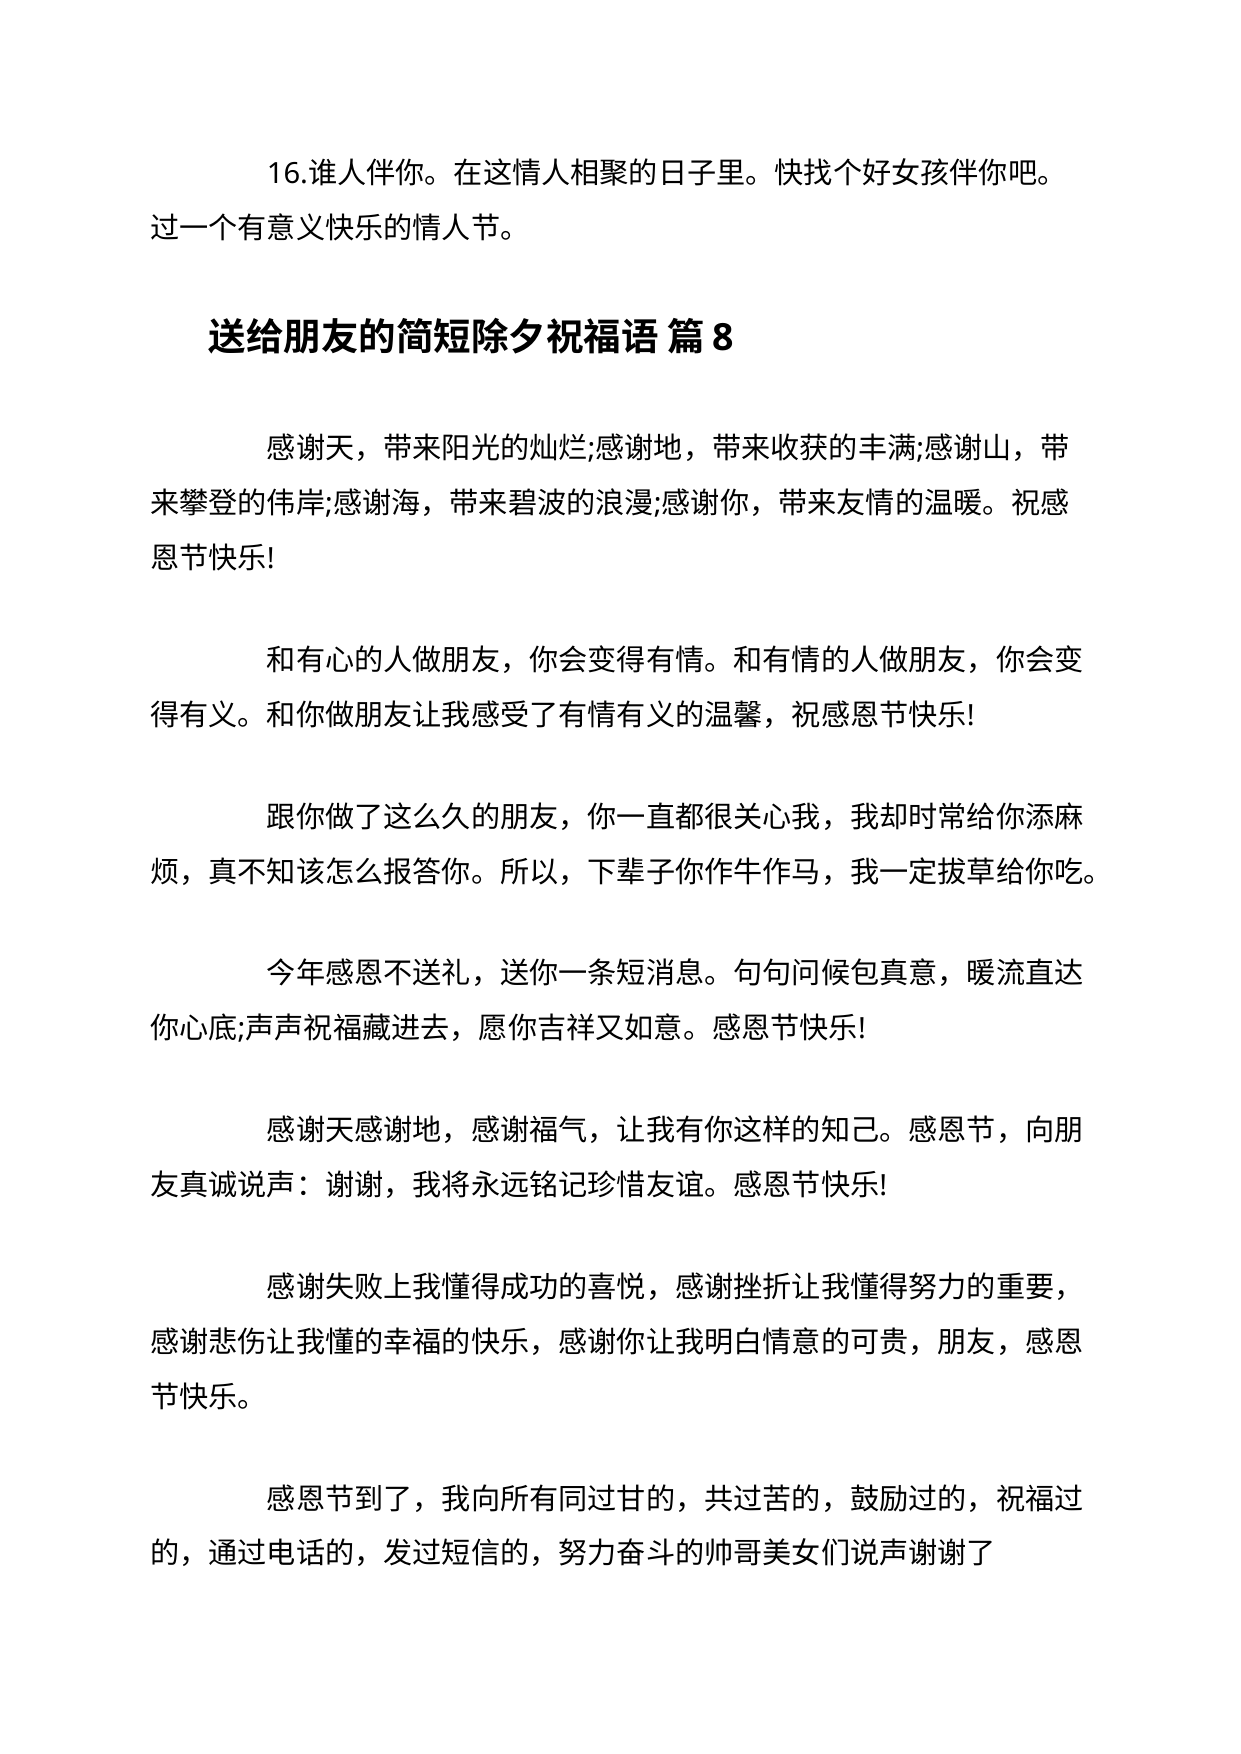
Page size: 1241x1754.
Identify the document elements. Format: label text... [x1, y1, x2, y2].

text 16.谁人伴你。在这情人相聚的日子里。快找个好女孩伴你吧。过一个有意义快乐的情人节。 [150, 150, 1090, 247]
text 感谢天感谢地，感谢福气，让我有你这样的知己。感恩节，向朋友真诚说声：谢谢，我将永远铭记珍惜友谊。感恩节快乐! [150, 1107, 1090, 1204]
text 感谢失败上我懂得成功的喜悦，感谢挫折让我懂得努力的重要，感谢悲伤让我懂的幸福的快乐，感谢你让我明白情意的可贵，朋友，感恩节快乐。 [150, 1264, 1090, 1416]
text 跟你做了这么久的朋友，你一直都很关心我，我却时常给你添麻烦，真不知该怎么报答你。所以，下辈子你作牛作马，我一定拔草给你吃。 [150, 793, 1090, 890]
text 感谢天，带来阳光的灿烂;感谢地，带来收获的丰满;感谢山，带来攀登的伟岸;感谢海，带来碧波的浪漫;感谢你，带来友情的温暖。祝感恩节快乐! [150, 424, 1090, 577]
text 感恩节到了，我向所有同过甘的，共过苦的，鼓励过的，祝福过的，通过电话的，发过短信的，努力奋斗的帅哥美女们说声谢谢了 [150, 1475, 1090, 1572]
text 和有心的人做朋友，你会变得有情。和有情的人做朋友，你会变得有义。和你做朋友让我感受了有情有义的温馨，祝感恩节快乐! [150, 636, 1090, 734]
text 今年感恩不送礼，送你一条短消息。句句问候包真意，暖流直达你心底;声声祝福藏进去，愿你吉祥又如意。感恩节快乐! [150, 950, 1090, 1047]
text 送给朋友的简短除夕祝福语 篇8 [150, 307, 1090, 361]
